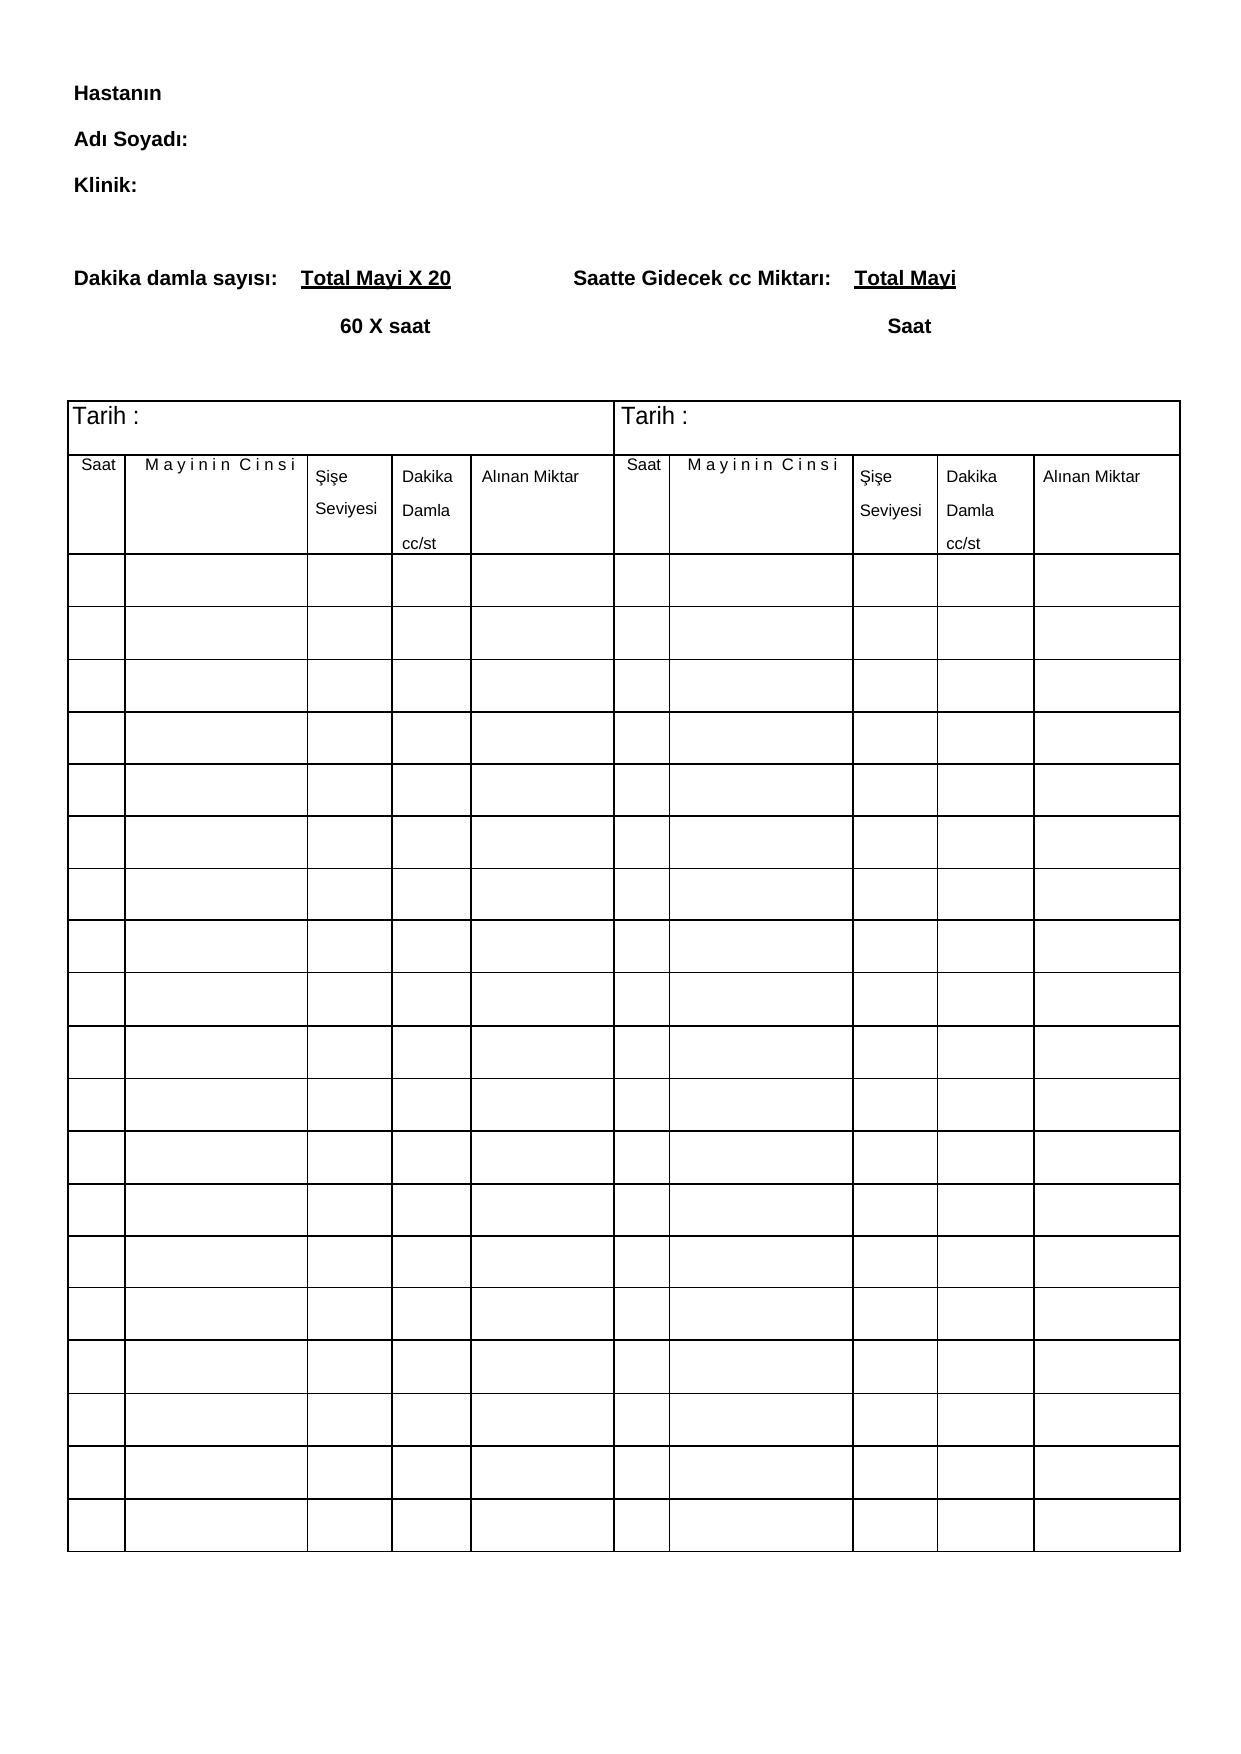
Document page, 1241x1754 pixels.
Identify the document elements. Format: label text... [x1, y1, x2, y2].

table_cell [393, 607, 470, 658]
table_cell [308, 869, 391, 919]
table_cell [854, 817, 937, 867]
text Dakika damla sayısı: Total Mayi X 20 Saatte Gidecek cc Miktarı: Total Mayi [74, 266, 1107, 289]
table_cell [308, 1288, 391, 1339]
table_cell [615, 555, 669, 606]
table_cell [670, 1185, 852, 1235]
table_cell [1035, 607, 1179, 658]
table_cell [938, 713, 1033, 763]
table_cell [854, 607, 937, 658]
table_cell [126, 1500, 307, 1551]
table_cell [472, 555, 613, 606]
table_cell [670, 607, 852, 658]
table_cell [69, 973, 124, 1025]
table_cell [308, 1185, 391, 1235]
table_cell [472, 1027, 613, 1077]
table_cell [69, 869, 124, 919]
table_cell [393, 869, 470, 919]
table_cell [69, 555, 124, 606]
table_cell [854, 973, 937, 1025]
table_cell Dakika Damla cc/st [393, 456, 470, 553]
table_cell [393, 1027, 470, 1077]
table_cell Saat [69, 456, 124, 553]
table_cell [472, 1237, 613, 1287]
table_cell [126, 1027, 307, 1077]
table_cell [938, 555, 1033, 606]
table_cell [938, 1341, 1033, 1392]
table_cell [615, 973, 669, 1025]
table_cell Saat [615, 456, 669, 553]
table_cell [126, 1185, 307, 1235]
table_cell [126, 1394, 307, 1445]
table_cell [126, 1079, 307, 1130]
table_cell [615, 1394, 669, 1445]
table_cell [393, 765, 470, 815]
table_cell [1035, 765, 1179, 815]
table_cell [393, 1394, 470, 1445]
table_cell [472, 1185, 613, 1235]
table_cell [126, 973, 307, 1025]
table_cell [854, 555, 937, 606]
table_cell [1035, 1447, 1179, 1498]
table_cell [308, 660, 391, 711]
table_cell [126, 869, 307, 919]
table_cell [393, 817, 470, 867]
table_cell [472, 921, 613, 972]
table_cell [393, 1341, 470, 1392]
table_cell [126, 921, 307, 972]
table_cell [670, 1237, 852, 1287]
table_cell [393, 1500, 470, 1551]
table_cell [1035, 660, 1179, 711]
table_cell [854, 1132, 937, 1183]
table_cell [69, 1288, 124, 1339]
table_cell [615, 607, 669, 658]
table_cell [308, 1237, 391, 1287]
table_cell [308, 817, 391, 867]
table_cell [393, 1447, 470, 1498]
table_cell [69, 713, 124, 763]
table_cell [615, 1341, 669, 1392]
table_cell [69, 765, 124, 815]
table_cell [1035, 1079, 1179, 1130]
table_cell [393, 1132, 470, 1183]
table_cell [854, 869, 937, 919]
table_header Tarih : [69, 402, 613, 454]
table_cell [308, 921, 391, 972]
table_cell [69, 1027, 124, 1077]
table_cell [670, 1341, 852, 1392]
table_cell [126, 1341, 307, 1392]
table_cell [1035, 1185, 1179, 1235]
table_cell [69, 1341, 124, 1392]
table_cell [854, 1237, 937, 1287]
table_cell [938, 765, 1033, 815]
table_cell [854, 1288, 937, 1339]
table_cell [1035, 1394, 1179, 1445]
table_cell [670, 1027, 852, 1077]
table_cell [69, 1500, 124, 1551]
table_cell [670, 1079, 852, 1130]
table_cell [69, 1132, 124, 1183]
table_cell [615, 1237, 669, 1287]
table_cell [670, 1447, 852, 1498]
table_cell [615, 713, 669, 763]
table_cell [938, 1500, 1033, 1551]
table_cell [615, 921, 669, 972]
table_cell [615, 817, 669, 867]
table_cell [393, 973, 470, 1025]
table_cell [308, 1079, 391, 1130]
table_cell [615, 765, 669, 815]
table_cell M a y i n i n C i n s i [670, 456, 852, 553]
table_cell [938, 1237, 1033, 1287]
table_cell [615, 1132, 669, 1183]
text 60 X saat Saat [340, 314, 1107, 338]
table_cell [393, 921, 470, 972]
table_cell Alınan Miktar [1035, 456, 1179, 553]
table_cell [1035, 1500, 1179, 1551]
table_cell [126, 1237, 307, 1287]
table_cell [308, 607, 391, 658]
table_cell [938, 817, 1033, 867]
table_cell [308, 555, 391, 606]
table_cell [126, 1447, 307, 1498]
table_cell [69, 921, 124, 972]
table_cell Alınan Miktar [472, 456, 613, 553]
table_cell [615, 1185, 669, 1235]
table_cell [393, 555, 470, 606]
table_cell [670, 765, 852, 815]
table_cell [854, 921, 937, 972]
table_cell [472, 1500, 613, 1551]
table_cell [938, 1447, 1033, 1498]
table_cell [69, 1394, 124, 1445]
table_cell [472, 1394, 613, 1445]
table_cell [69, 660, 124, 711]
table_cell [69, 1447, 124, 1498]
table_header Tarih : [615, 402, 1179, 454]
table_cell [126, 555, 307, 606]
table_cell [1035, 1027, 1179, 1077]
table_cell [1035, 1237, 1179, 1287]
table_cell [854, 1500, 937, 1551]
table_cell [308, 765, 391, 815]
table_cell Şişe Seviyesi [308, 456, 391, 553]
table_cell [1035, 1132, 1179, 1183]
table_cell [670, 869, 852, 919]
table_cell [1035, 973, 1179, 1025]
table_cell [615, 869, 669, 919]
table_cell [670, 921, 852, 972]
table_cell [393, 1079, 470, 1130]
table_cell [472, 660, 613, 711]
table_cell [670, 713, 852, 763]
table_cell [308, 1132, 391, 1183]
table_cell [1035, 555, 1179, 606]
table_cell [308, 1394, 391, 1445]
table_cell [472, 607, 613, 658]
table_cell [393, 713, 470, 763]
table_cell [126, 607, 307, 658]
table_cell [615, 660, 669, 711]
table_cell [308, 1027, 391, 1077]
table_cell [69, 1185, 124, 1235]
table_cell Şişe Seviyesi [854, 456, 937, 553]
table_cell [615, 1027, 669, 1077]
table_cell [615, 1500, 669, 1551]
table_cell [938, 660, 1033, 711]
table_cell [308, 1500, 391, 1551]
table_cell [615, 1288, 669, 1339]
table_cell [1035, 1288, 1179, 1339]
table_cell [670, 1132, 852, 1183]
table_cell [472, 1079, 613, 1130]
table_cell [308, 1341, 391, 1392]
table_cell [670, 1500, 852, 1551]
table_cell [670, 1288, 852, 1339]
table_cell [69, 1237, 124, 1287]
table_cell [1035, 921, 1179, 972]
table_cell [1035, 869, 1179, 919]
table_cell [308, 713, 391, 763]
table_cell [472, 713, 613, 763]
table_cell [615, 1447, 669, 1498]
table_cell [126, 817, 307, 867]
table_cell Dakika Damla cc/st [938, 456, 1033, 553]
table_cell [472, 1288, 613, 1339]
table_cell [938, 607, 1033, 658]
table_cell [670, 973, 852, 1025]
table_cell [938, 1132, 1033, 1183]
table_cell [472, 765, 613, 815]
table_cell [69, 1079, 124, 1130]
table_cell M a y i n i n C i n s i [126, 456, 307, 553]
table_cell [69, 607, 124, 658]
table_cell [472, 1132, 613, 1183]
table_cell [854, 765, 937, 815]
table_cell [938, 1079, 1033, 1130]
table_cell [393, 1237, 470, 1287]
table_cell [670, 1394, 852, 1445]
table_cell [126, 1132, 307, 1183]
table_cell [472, 1447, 613, 1498]
table_cell [938, 1185, 1033, 1235]
table_cell [938, 1027, 1033, 1077]
text Hastanın Adı Soyadı: Klinik: [74, 81, 196, 197]
table_cell [670, 817, 852, 867]
table_cell [938, 1394, 1033, 1445]
table_cell [854, 713, 937, 763]
table_cell [615, 1079, 669, 1130]
table_cell [472, 869, 613, 919]
table_cell [670, 555, 852, 606]
table_cell [670, 660, 852, 711]
table_cell [854, 1394, 937, 1445]
table_cell [854, 1027, 937, 1077]
table_cell [938, 921, 1033, 972]
table_cell [126, 660, 307, 711]
table_cell [938, 869, 1033, 919]
table_cell [126, 1288, 307, 1339]
table_cell [126, 713, 307, 763]
table_cell [472, 1341, 613, 1392]
table_cell [393, 660, 470, 711]
table_cell [69, 817, 124, 867]
table_cell [938, 1288, 1033, 1339]
table_cell [308, 1447, 391, 1498]
table_cell [472, 817, 613, 867]
table_cell [854, 1185, 937, 1235]
table_cell [854, 1341, 937, 1392]
table_cell [472, 973, 613, 1025]
table_cell [938, 973, 1033, 1025]
table_cell [1035, 1341, 1179, 1392]
table_cell [854, 1079, 937, 1130]
table_cell [308, 973, 391, 1025]
table_cell [1035, 817, 1179, 867]
table_cell [126, 765, 307, 815]
table_cell [854, 1447, 937, 1498]
table_cell [854, 660, 937, 711]
table_cell [393, 1185, 470, 1235]
table_cell [1035, 713, 1179, 763]
table_cell [393, 1288, 470, 1339]
